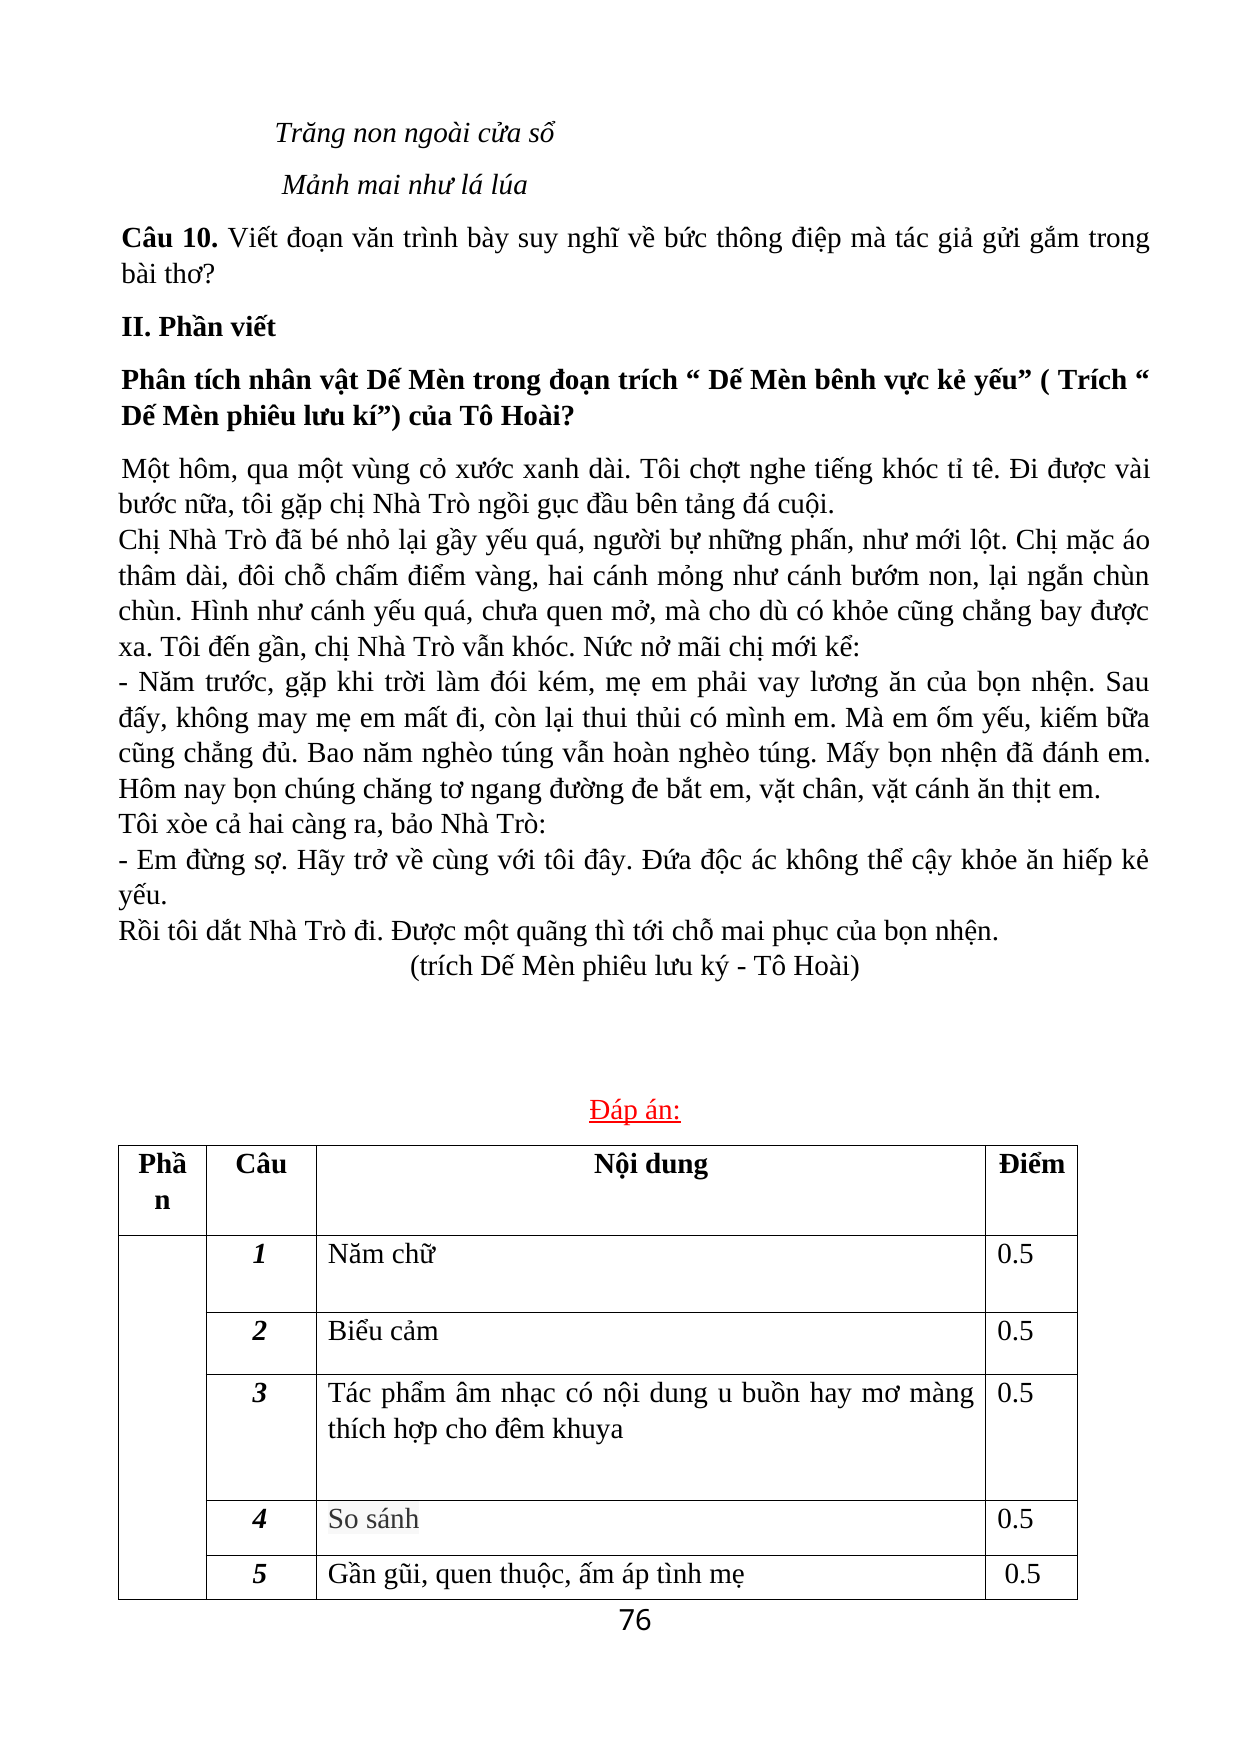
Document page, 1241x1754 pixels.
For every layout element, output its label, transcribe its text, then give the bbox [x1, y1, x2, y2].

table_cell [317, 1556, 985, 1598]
text II. Phần viết [121, 309, 1152, 343]
text (trích Dế Mèn phiêu lưu ký - Tô Hoài) [118, 948, 1152, 982]
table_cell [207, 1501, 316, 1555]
text Chị Nhà Trò đã bé nhỏ lại gầy yếu quá, người bự những phấn, như mới lột. Chị mặc áo thâm dài, đôi chỗ chấm điểm vàng, hai cánh mỏng như cánh bướm non, lại ngắn chùn chùn. Hình như cánh yếu quá, chưa quen mở, mà cho dù có khỏe cũng chẳng bay được xa. Tôi đến gần, chị Nhà Trò vẫn khóc. Nức nở mãi chị mới kể: [118, 522, 1152, 662]
text - Năm trước, gặp khi trời làm đói kém, mẹ em phải vay lương ăn của bọn nhện. Sau đấy, không may mẹ em mất đi, còn lại thui thủi có mình em. Mà em ốm yếu, kiếm bữa cũng chẳng đủ. Bao năm nghèo túng vẫn hoàn nghèo túng. Mấy bọn nhện đã đánh em. Hôm nay bọn chúng chăng tơ ngang đường đe bắt em, vặt chân, vặt cánh ăn thịt em. [118, 664, 1152, 804]
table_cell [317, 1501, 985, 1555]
text Câu 10. Viết đoạn văn trình bày suy nghĩ về bức thông điệp mà tác giả gửi gắm trong bài thơ? [121, 220, 1152, 290]
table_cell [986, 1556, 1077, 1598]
text Một hôm, qua một vùng cỏ xước xanh dài. Tôi chợt nghe tiếng khóc tỉ tê. Đi được vài bước nữa, tôi gặp chị Nhà Trò ngồi gục đầu bên tảng đá cuội. [118, 451, 1152, 520]
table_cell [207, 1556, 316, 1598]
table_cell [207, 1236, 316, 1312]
text Tôi xòe cả hai càng ra, bảo Nhà Trò: [118, 806, 1152, 840]
text Mảnh mai như lá lúa [121, 167, 1152, 201]
text - Em đừng sợ. Hãy trở về cùng với tôi đây. Đứa độc ác không thể cậy khỏe ăn hiếp kẻ yếu. [118, 842, 1152, 911]
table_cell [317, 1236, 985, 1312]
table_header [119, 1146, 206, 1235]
text Phân tích nhân vật Dế Mèn trong đoạn trích “ Dế Mèn bênh vực kẻ yếu” ( Trích “ Dế Mèn phiêu lưu kí”) của Tô Hoài? [121, 362, 1152, 432]
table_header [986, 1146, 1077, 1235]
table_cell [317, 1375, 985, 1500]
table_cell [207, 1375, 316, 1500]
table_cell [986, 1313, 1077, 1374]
text Rồi tôi dắt Nhà Trò đi. Được một quãng thì tới chỗ mai phục của bọn nhện. [118, 913, 1152, 946]
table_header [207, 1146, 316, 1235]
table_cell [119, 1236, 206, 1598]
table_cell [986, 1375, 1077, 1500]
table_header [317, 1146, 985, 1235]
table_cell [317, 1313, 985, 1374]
text Đáp án: [118, 1092, 1152, 1125]
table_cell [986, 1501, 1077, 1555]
text Trăng non ngoài cửa sổ [121, 115, 1152, 148]
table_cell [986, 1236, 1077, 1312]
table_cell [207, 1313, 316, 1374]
